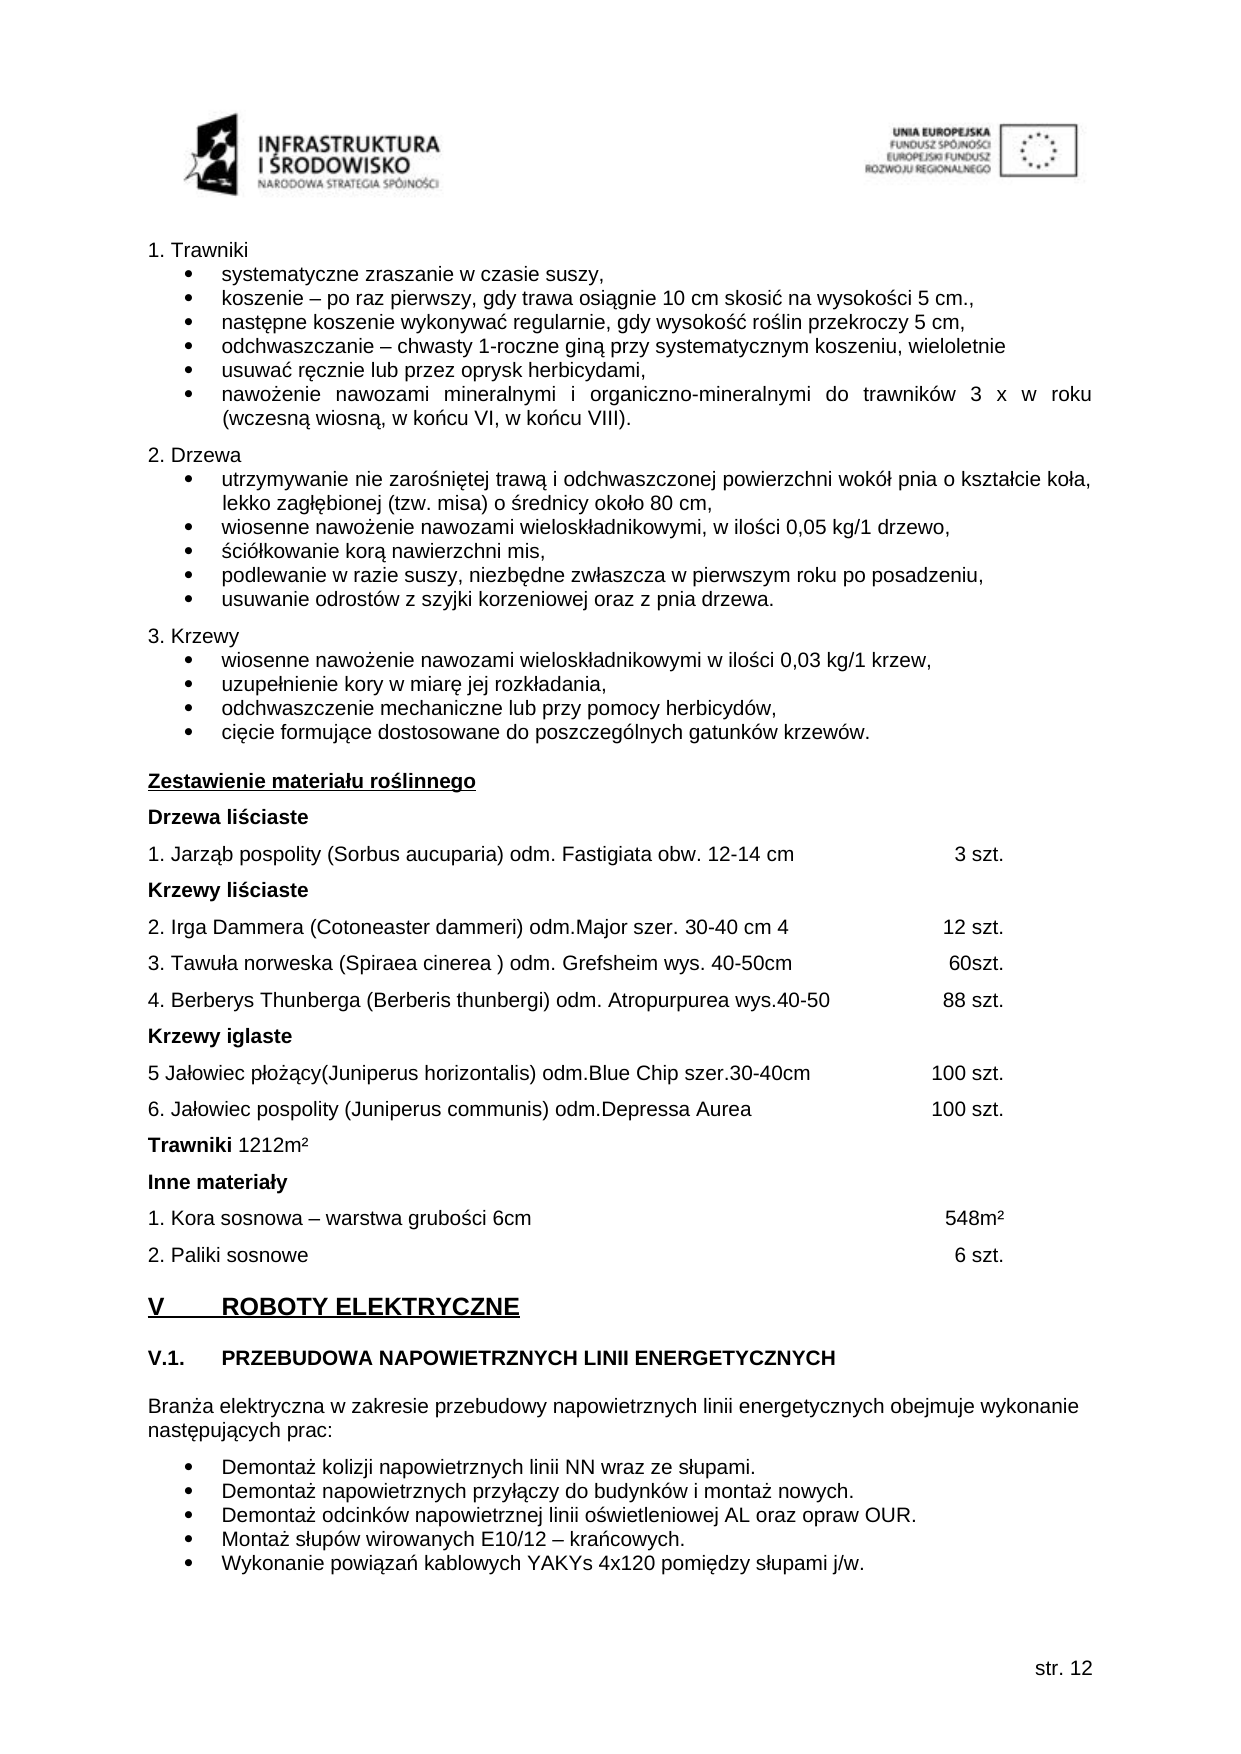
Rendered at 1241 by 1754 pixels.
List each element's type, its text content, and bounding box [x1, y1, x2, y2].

text 2. Drzewa [148, 443, 1093, 467]
list cięcie formujące dostosowane do poszczególnych gatunków krzewów. [185, 719, 1093, 744]
list nawożenie nawozami mineralnymi i organiczno-mineralnymi do trawników 3 x w roku (wczesną wiosną, w końcu VI, w końcu VIII). [185, 382, 1093, 430]
list wiosenne nawożenie nawozami wieloskładnikowymi, w ilości 0,05 kg/1 drzewo, [185, 515, 1093, 539]
list ściółkowanie korą nawierzchni mis, [185, 539, 1093, 563]
text Krzewy iglaste [148, 1024, 1093, 1048]
text 2. Irga Dammera (Cotoneaster dammeri) odm.Major szer. 30- 4 12 szt. [148, 914, 1093, 938]
text 3. Krzewy [148, 623, 1093, 647]
text Drzewa liściaste [148, 805, 1093, 829]
text 5 Jałowiec płożący(Juniperus horizontalis) odm.Blue Chip szer.30-40cm 100 szt. [148, 1060, 1093, 1084]
text 6. Jałowiec pospolity (Juniperus communis) odm.Depressa Aurea 100 szt. [148, 1097, 1093, 1121]
list Demontaż napowietrznych przyłączy do budynków i montaż nowych. [185, 1479, 1093, 1503]
list następne koszenie wykonywać regularnie, gdy wysokość roślin przekroczy , [185, 310, 1093, 334]
list Wykonanie powiązań kablowych YAKYs 4x120 pomiędzy słupami j/w. [185, 1551, 1093, 1575]
picture [147, 73, 1093, 238]
list wiosenne nawożenie nawozami wieloskładnikowymi w ilości 0,03 kg/1 krzew, [185, 647, 1093, 671]
list utrzymywanie nie zarośniętej trawą i odchwaszczonej powierzchni wokół pnia o kształcie koła, lekko zagłębionej (tzw. misa) o średnicy około , [185, 467, 1093, 515]
list podlewanie w razie suszy, niezbędne zwłaszcza w pierwszym roku po posadzeniu, [185, 563, 1093, 587]
list odchwaszczenie mechaniczne lub przy pomocy herbicydów, [185, 696, 1093, 719]
list Montaż słupów wirowanych E10/12 – krańcowych. [185, 1527, 1093, 1551]
list koszenie – po raz pierwszy, gdy trawa osiągnie skosić na wysokości ., [185, 286, 1093, 310]
text 3. Tawuła norweska (Spiraea cinerea ) odm. Grefsheim wys. 40-50cm 60szt. [148, 951, 1093, 975]
text V.1. PRZEBUDOWA NAPOWIETRZNYCH LINII ENERGETYCZNYCH [148, 1345, 1093, 1369]
text Inne materiały [148, 1170, 1093, 1194]
text 1. Kora sosnowa – warstwa grubości 6cm 548m² [148, 1206, 1093, 1230]
text Trawniki 1212m² [148, 1133, 1093, 1157]
list usuwać ręcznie lub przez oprysk herbicydami, [185, 358, 1093, 382]
list odchwaszczanie – chwasty 1-roczne giną przy systematycznym koszeniu, wieloletnie [185, 334, 1093, 358]
text Zestawienie materiału roślinnego [148, 769, 1093, 793]
list Demontaż kolizji napowietrznych linii NN wraz ze słupami. [185, 1455, 1093, 1479]
text 2. Paliki sosnowe 6 szt. [148, 1243, 1093, 1267]
list uzupełnienie kory w miarę jej rozkładania, [185, 671, 1093, 696]
text 1. Jarząb pospolity (Sorbus aucuparia) odm. Fastigiata obw. 12- 3 szt. [148, 842, 1093, 866]
text 4. Berberys Thunberga (Berberis thunbergi) odm. Atropurpurea wys.40-50 88 szt. [148, 987, 1093, 1011]
list usuwanie odrostów z szyjki korzeniowej oraz z pnia drzewa. [185, 587, 1093, 611]
list systematyczne zraszanie w czasie suszy, [185, 262, 1093, 286]
list Demontaż odcinków napowietrznej linii oświetleniowej AL oraz opraw OUR. [185, 1503, 1093, 1527]
text Branża elektryczna w zakresie przebudowy napowietrznych linii energetycznych obejmuje wykonanie następujących prac: [148, 1394, 1093, 1442]
text 1. Trawniki [148, 238, 1093, 262]
text Krzewy liściaste [148, 878, 1093, 902]
text V ROBOTY ELEKTRYCZNE [148, 1292, 1093, 1320]
